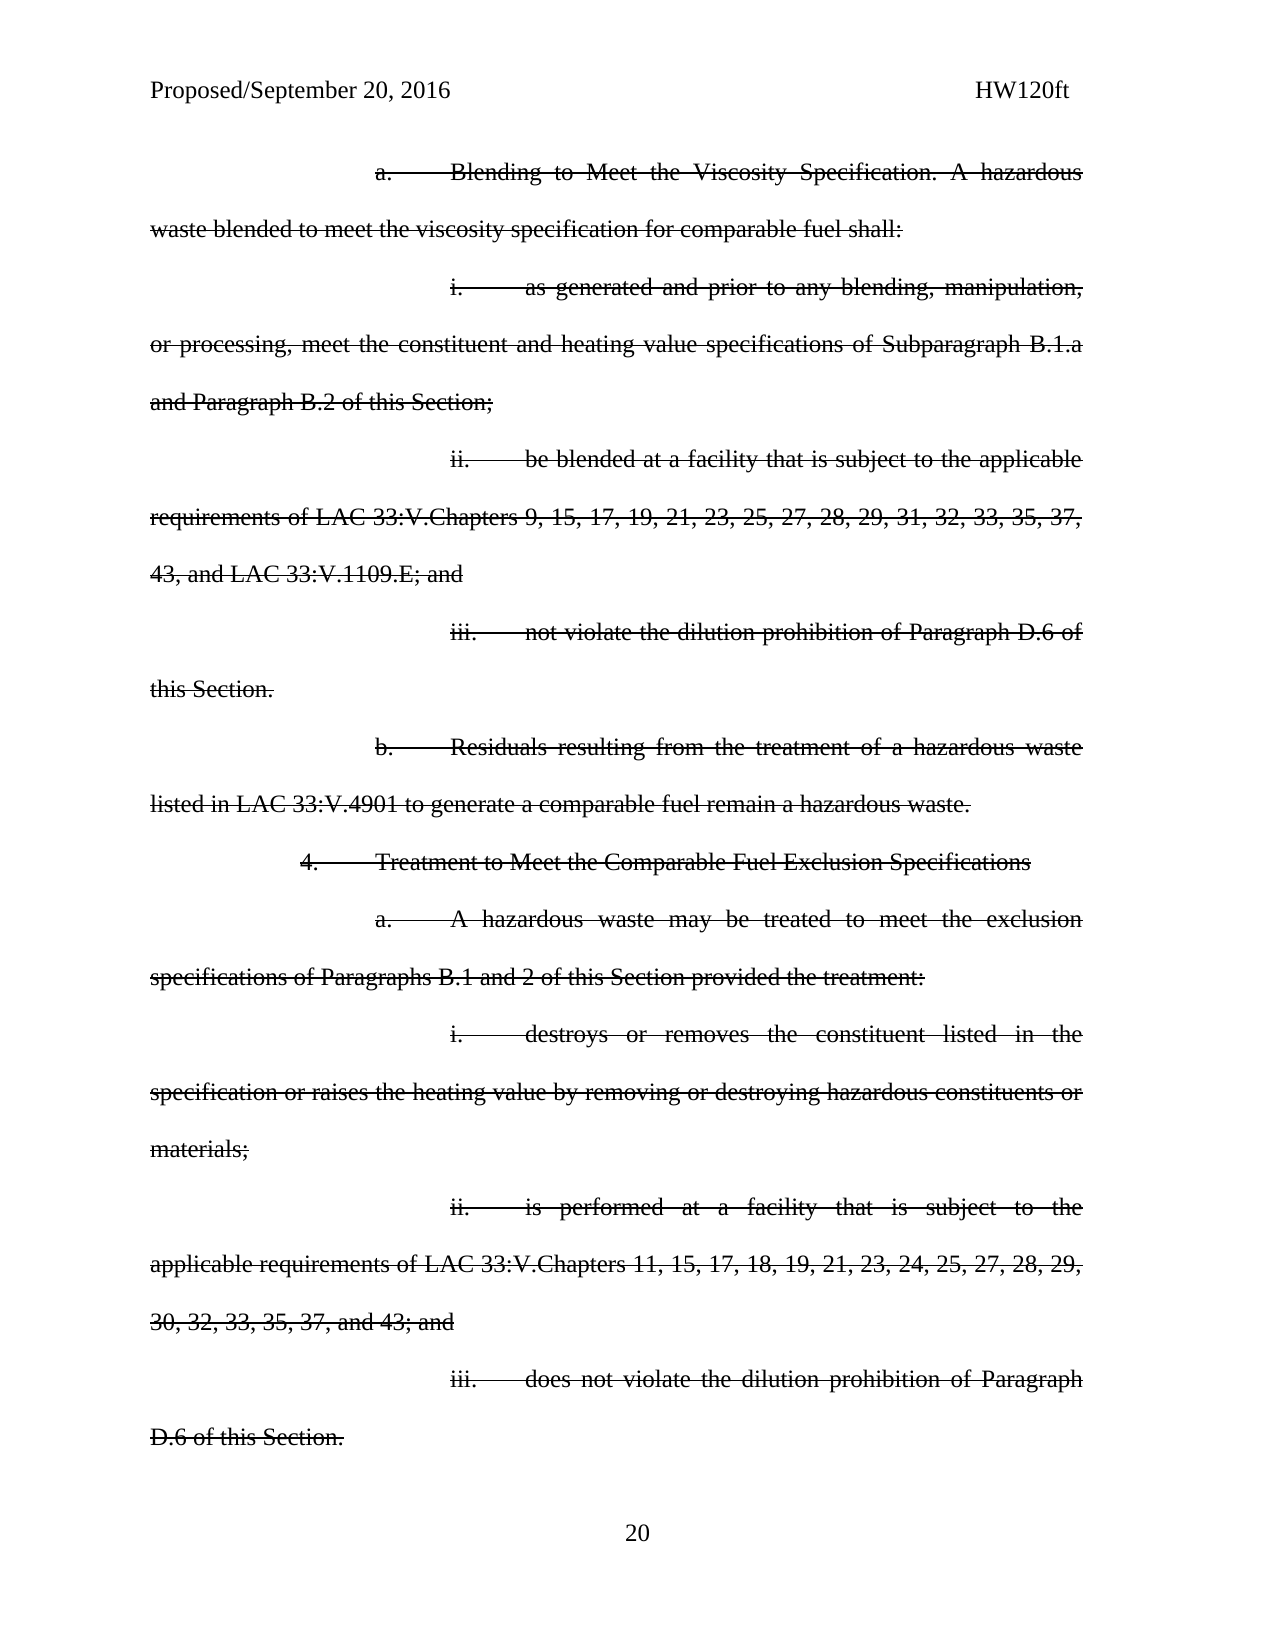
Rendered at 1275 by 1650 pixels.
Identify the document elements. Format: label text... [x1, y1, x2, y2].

text i. destroys or removes the constituent listed in the specification or raises the heating value by removing or destroying hazardous constituents or materials; [150, 1094, 1083, 1163]
text i. as generated and prior to any blending, manipulation, or processing, meet the constituent and heating value specifications of Subparagraph B.1.a and Paragraph B.2 of this Section; [150, 272, 1083, 345]
text ii. be blended at a facility that is subject to the applicable requirements of LAC 33:V.Chapters 9, 15, 17, 19, 21, 23, 25, 27, 28, 29, 31, 32, 33, 35, 37, 43, and LAC 33:V.1109.E; and [150, 444, 1083, 588]
text ii. is performed at a facility that is subject to the applicable requirements of LAC 33:V.Chapters 11, 15, 17, 18, 19, 21, 23, 24, 25, 27, 28, 29, 30, 32, 33, 35, 37, and 43; and [150, 1266, 1083, 1336]
text 4. Treatment to Meet the Comparable Fuel Exclusion Specifications [225, 847, 1083, 876]
text a. A hazardous waste may be treated to meet the exclusion specifications of Paragraphs B.1 and 2 of this Section provided the treatment: [150, 904, 1083, 991]
text ii. is performed at a facility that is subject to the applicable requirements of LAC 33:V.Chapters 11, 15, 17, 18, 19, 21, 23, 24, 25, 27, 28, 29, 30, 32, 33, 35, 37, and 43; and [150, 1192, 1083, 1265]
text a. Blending to Meet the Viscosity Specification. A hazardous waste blended to meet the viscosity specification for comparable fuel shall: [150, 157, 1083, 243]
text iii. not violate the dilution prohibition of Paragraph D.6 of this Section. [150, 617, 1083, 703]
text b. Residuals resulting from the treatment of a hazardous waste listed in LAC 33:V.4901 to generate a comparable fuel remain a hazardous waste. [150, 732, 1083, 818]
text i. as generated and prior to any blending, manipulation, or processing, meet the constituent and heating value specifications of Subparagraph B.1.a and Paragraph B.2 of this Section; [150, 346, 1083, 416]
text iii. does not violate the dilution prohibition of Paragraph D.6 of this Section. [150, 1364, 1083, 1451]
text i. destroys or removes the constituent listed in the specification or raises the heating value by removing or destroying hazardous constituents or materials; [150, 1019, 1083, 1092]
